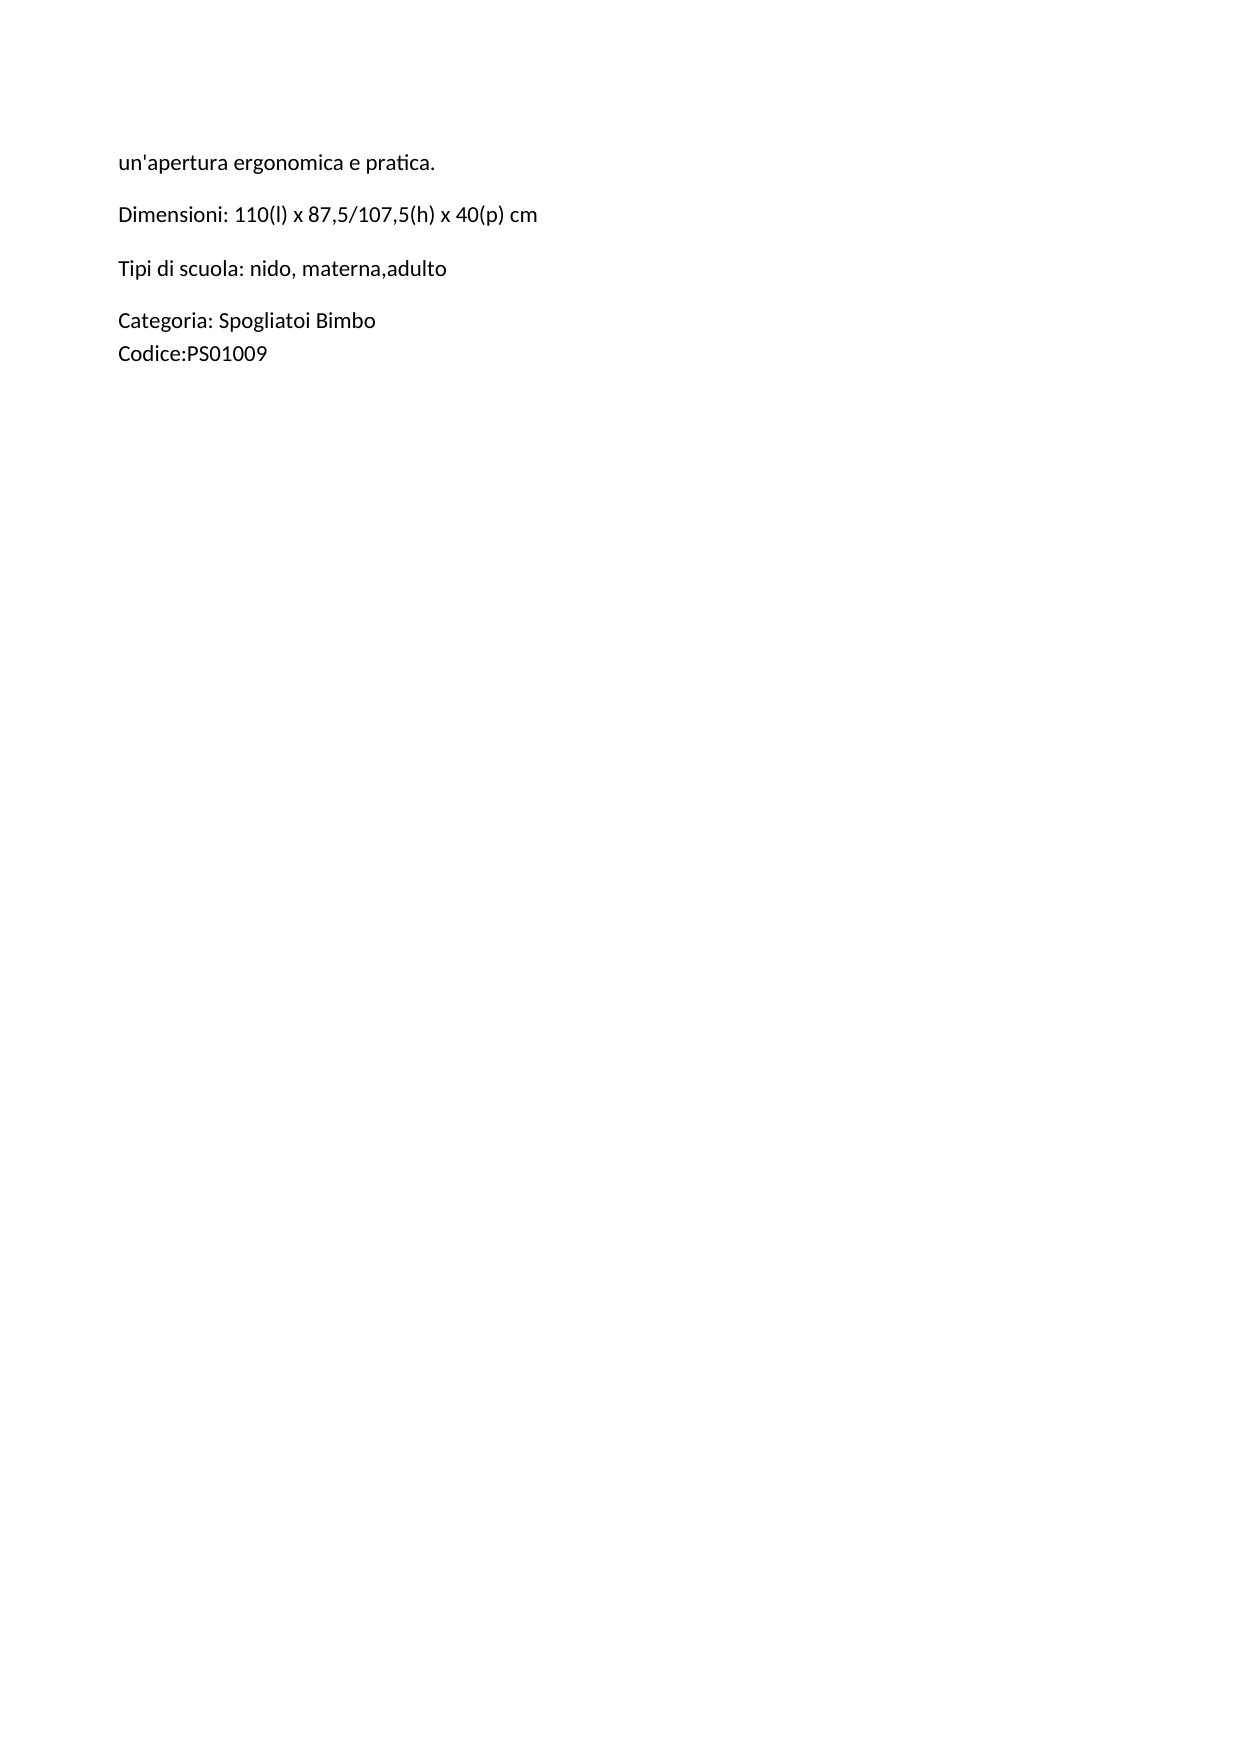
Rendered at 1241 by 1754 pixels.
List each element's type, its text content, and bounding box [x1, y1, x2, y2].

text Dimensioni: 110(l) x 87,5/107,5(h) x 40(p) cm [118, 201, 1122, 229]
text Tipi di scuola: nido, materna,adulto [118, 254, 1122, 282]
text Categoria: Spogliatoi Bimbo Codice:PS01009 [118, 307, 1122, 367]
text un'apertura ergonomica e pratica. [118, 148, 1122, 176]
